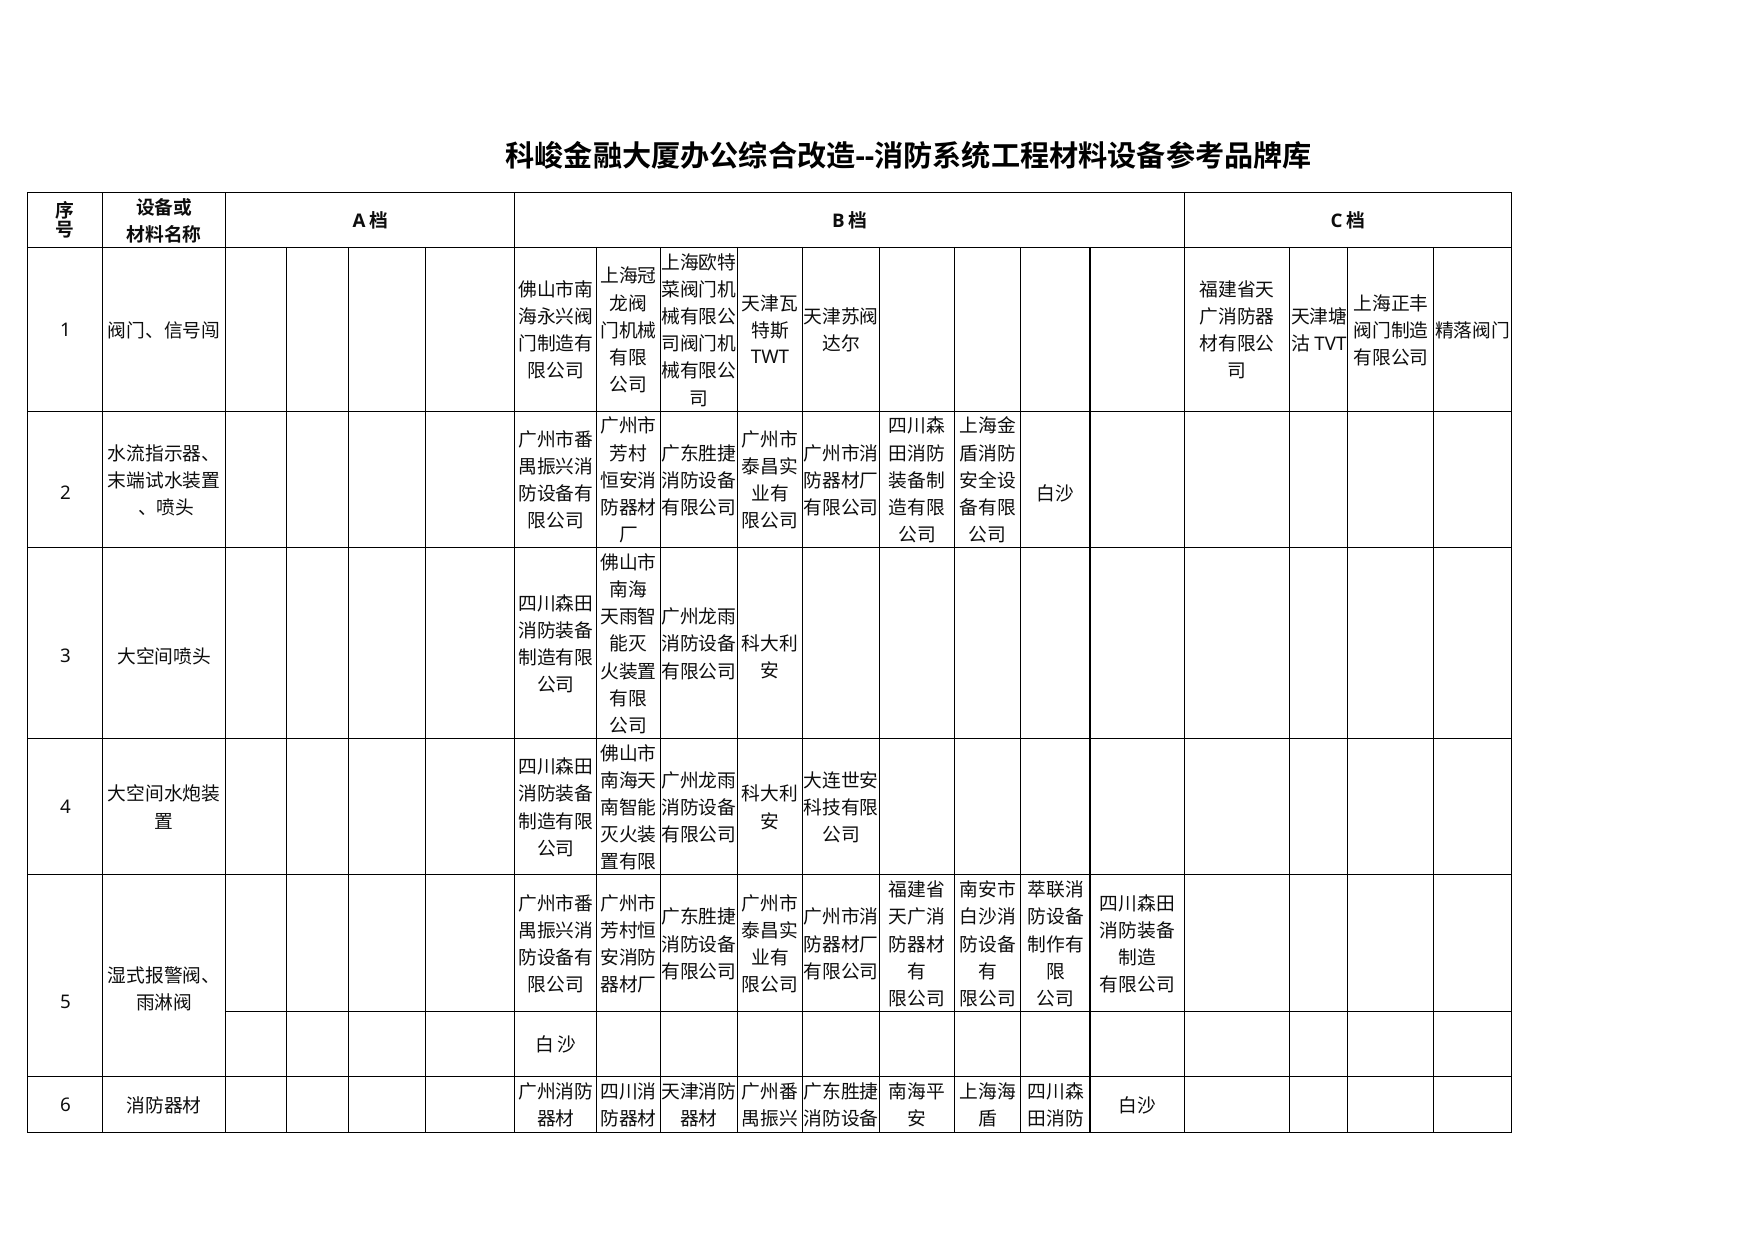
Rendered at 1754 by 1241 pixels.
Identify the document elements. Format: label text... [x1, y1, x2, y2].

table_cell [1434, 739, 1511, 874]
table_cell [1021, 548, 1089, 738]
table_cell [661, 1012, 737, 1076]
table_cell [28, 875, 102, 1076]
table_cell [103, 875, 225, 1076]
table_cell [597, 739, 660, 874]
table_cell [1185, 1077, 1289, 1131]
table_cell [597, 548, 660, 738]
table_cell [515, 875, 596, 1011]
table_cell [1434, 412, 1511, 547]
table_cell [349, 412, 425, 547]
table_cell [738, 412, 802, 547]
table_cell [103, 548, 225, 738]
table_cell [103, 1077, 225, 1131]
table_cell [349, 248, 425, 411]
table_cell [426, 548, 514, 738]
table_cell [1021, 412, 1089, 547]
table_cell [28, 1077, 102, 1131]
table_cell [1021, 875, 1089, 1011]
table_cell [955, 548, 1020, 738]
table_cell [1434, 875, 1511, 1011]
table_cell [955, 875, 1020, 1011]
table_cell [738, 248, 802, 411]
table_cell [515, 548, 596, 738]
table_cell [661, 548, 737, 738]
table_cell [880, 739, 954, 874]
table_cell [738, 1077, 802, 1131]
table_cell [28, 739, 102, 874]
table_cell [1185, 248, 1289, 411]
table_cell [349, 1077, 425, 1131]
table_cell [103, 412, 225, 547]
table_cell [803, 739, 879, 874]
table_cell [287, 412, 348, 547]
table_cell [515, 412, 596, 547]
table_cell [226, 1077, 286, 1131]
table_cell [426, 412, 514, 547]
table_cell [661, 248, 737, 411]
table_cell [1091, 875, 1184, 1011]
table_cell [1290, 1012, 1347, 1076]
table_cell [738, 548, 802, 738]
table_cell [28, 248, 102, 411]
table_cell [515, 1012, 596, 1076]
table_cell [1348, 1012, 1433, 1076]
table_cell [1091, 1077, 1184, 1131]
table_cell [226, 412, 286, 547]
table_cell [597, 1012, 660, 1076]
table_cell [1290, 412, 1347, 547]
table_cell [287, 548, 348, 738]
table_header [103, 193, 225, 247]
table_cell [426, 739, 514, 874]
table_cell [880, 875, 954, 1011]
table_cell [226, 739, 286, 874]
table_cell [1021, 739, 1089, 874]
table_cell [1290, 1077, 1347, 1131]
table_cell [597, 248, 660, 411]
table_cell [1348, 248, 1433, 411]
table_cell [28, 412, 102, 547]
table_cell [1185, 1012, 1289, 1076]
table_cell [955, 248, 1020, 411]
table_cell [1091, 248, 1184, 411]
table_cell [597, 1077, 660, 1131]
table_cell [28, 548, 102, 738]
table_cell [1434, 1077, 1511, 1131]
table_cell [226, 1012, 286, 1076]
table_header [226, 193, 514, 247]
text 科峻金融大厦办公综合改造--消防系统工程材料设备参考品牌库 [505, 132, 1611, 174]
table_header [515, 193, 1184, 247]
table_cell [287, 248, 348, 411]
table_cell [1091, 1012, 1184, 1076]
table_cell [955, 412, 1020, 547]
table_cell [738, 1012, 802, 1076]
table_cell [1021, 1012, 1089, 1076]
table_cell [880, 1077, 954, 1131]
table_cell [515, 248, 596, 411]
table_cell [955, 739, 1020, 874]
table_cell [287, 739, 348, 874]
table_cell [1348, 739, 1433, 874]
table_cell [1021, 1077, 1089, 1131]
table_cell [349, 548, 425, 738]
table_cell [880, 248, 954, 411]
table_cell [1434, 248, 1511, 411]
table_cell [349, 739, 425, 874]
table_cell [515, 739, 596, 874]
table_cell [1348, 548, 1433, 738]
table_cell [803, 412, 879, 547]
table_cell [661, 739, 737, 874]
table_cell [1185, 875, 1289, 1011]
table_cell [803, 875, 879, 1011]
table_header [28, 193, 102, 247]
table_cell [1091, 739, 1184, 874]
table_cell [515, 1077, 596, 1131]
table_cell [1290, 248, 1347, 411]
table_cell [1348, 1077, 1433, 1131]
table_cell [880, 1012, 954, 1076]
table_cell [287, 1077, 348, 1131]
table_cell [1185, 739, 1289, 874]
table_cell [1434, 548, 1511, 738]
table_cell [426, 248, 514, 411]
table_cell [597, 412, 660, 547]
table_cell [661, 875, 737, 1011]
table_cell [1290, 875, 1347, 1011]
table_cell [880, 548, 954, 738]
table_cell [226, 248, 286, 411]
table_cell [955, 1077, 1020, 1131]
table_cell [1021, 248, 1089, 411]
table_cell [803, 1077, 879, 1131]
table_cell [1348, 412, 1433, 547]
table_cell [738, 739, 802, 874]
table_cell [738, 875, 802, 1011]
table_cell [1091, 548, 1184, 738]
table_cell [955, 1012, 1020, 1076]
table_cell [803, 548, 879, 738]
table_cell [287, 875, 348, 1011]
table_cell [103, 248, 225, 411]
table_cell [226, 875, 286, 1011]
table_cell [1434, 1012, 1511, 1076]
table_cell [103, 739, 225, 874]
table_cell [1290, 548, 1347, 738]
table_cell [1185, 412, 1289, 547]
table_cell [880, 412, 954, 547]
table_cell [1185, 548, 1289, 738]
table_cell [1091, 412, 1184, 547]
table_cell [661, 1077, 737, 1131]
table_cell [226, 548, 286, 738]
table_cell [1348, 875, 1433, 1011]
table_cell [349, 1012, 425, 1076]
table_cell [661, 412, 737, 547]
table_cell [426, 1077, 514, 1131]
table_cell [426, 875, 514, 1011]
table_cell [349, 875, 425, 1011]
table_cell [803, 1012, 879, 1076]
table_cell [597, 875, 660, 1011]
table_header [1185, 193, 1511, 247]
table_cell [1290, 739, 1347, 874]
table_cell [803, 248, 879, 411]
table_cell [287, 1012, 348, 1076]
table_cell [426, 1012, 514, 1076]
